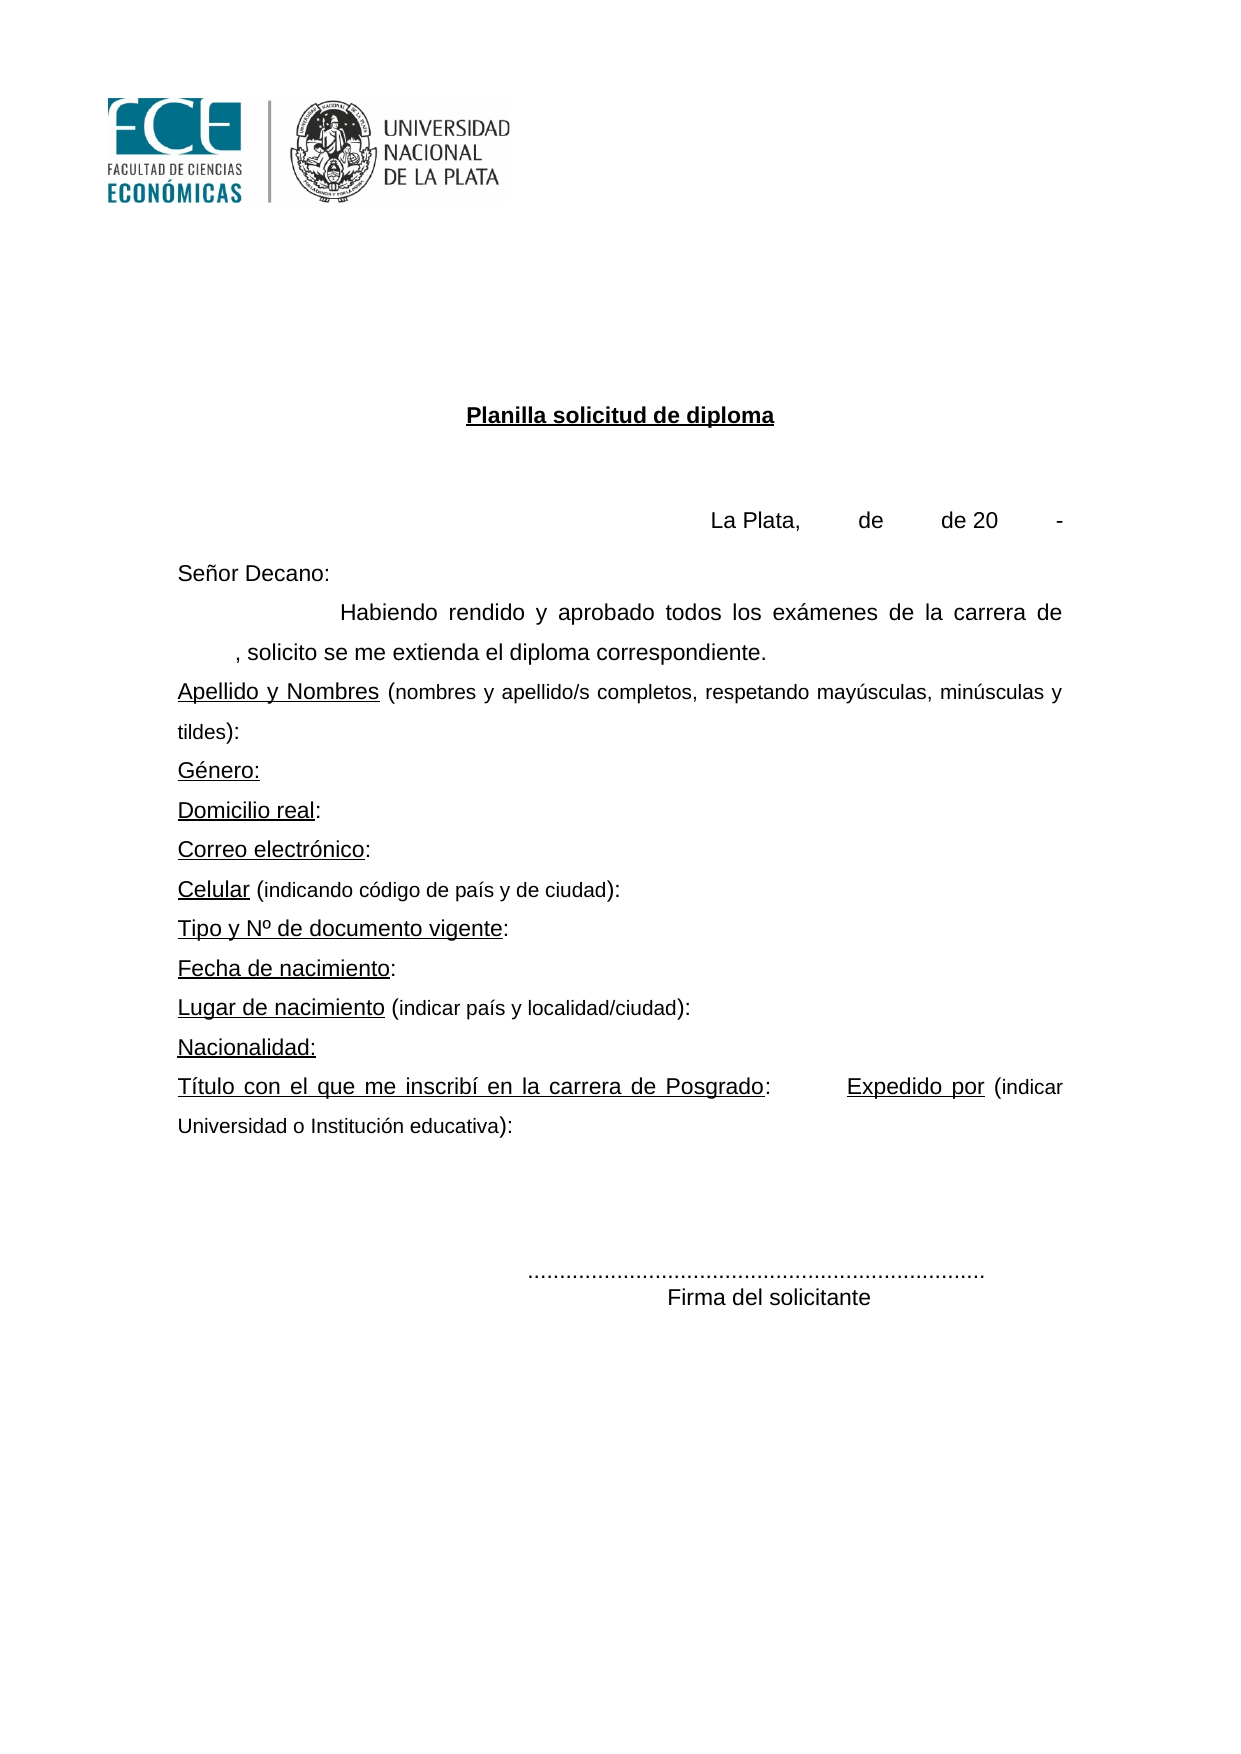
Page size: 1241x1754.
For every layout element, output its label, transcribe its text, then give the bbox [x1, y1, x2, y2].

text Fecha de nacimiento: [177, 954, 1063, 981]
text Lugar de nacimiento (indicar país y localidad/ciudad): [177, 994, 1063, 1020]
text Habiendo rendido y aprobado todos los exámenes de la carrera de , solicito se me extienda el diploma correspondiente. [177, 599, 1063, 665]
text Nacionalidad: [177, 1033, 1063, 1060]
text Apellido y Nombres (nombres y apellido/s completos, respetando mayúsculas, minúsculas y tildes): [177, 678, 1063, 744]
picture [107, 98, 510, 203]
text Planilla solicitud de diploma [177, 402, 1063, 428]
text Género: [177, 757, 1063, 783]
text Celular (indicando código de país y de ciudad): [177, 876, 1063, 902]
text Domicilio real: [177, 797, 1063, 823]
text Firma del solicitante [177, 1284, 1063, 1310]
text Correo electrónico: [177, 836, 1063, 862]
text Título con el que me inscribí en la carrera de Posgrado: Expedido por (indicar Universidad o Institución educativa): [177, 1073, 1063, 1139]
text La Plata, de de 20 - [177, 507, 1063, 533]
text Tipo y Nº de documento vigente: [177, 915, 1063, 941]
text Señor Decano: [177, 560, 1063, 586]
text ........................................................................ [177, 1257, 1063, 1284]
